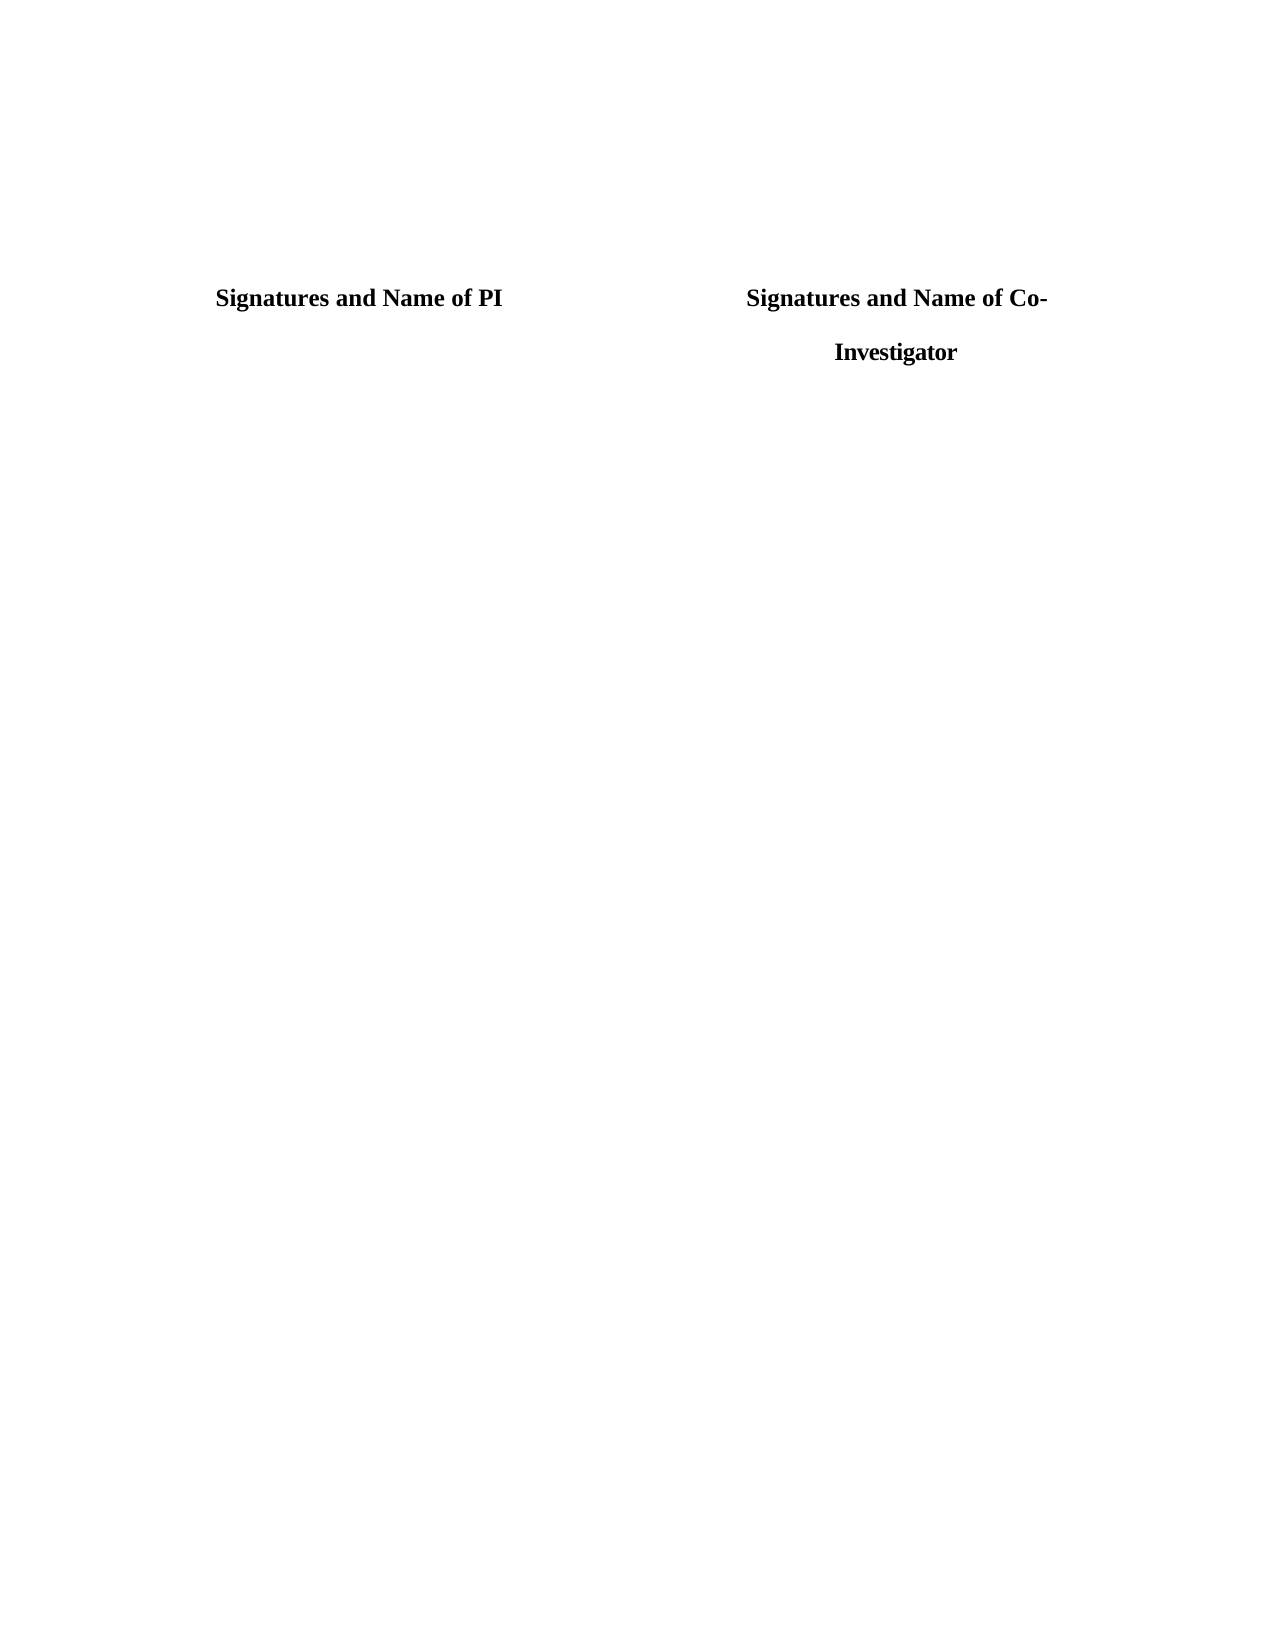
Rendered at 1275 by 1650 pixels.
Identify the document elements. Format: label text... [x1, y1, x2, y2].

text Signatures and Name of PI Signatures and Name of Co- [215, 283, 1125, 312]
text Investigator [215, 337, 1125, 366]
